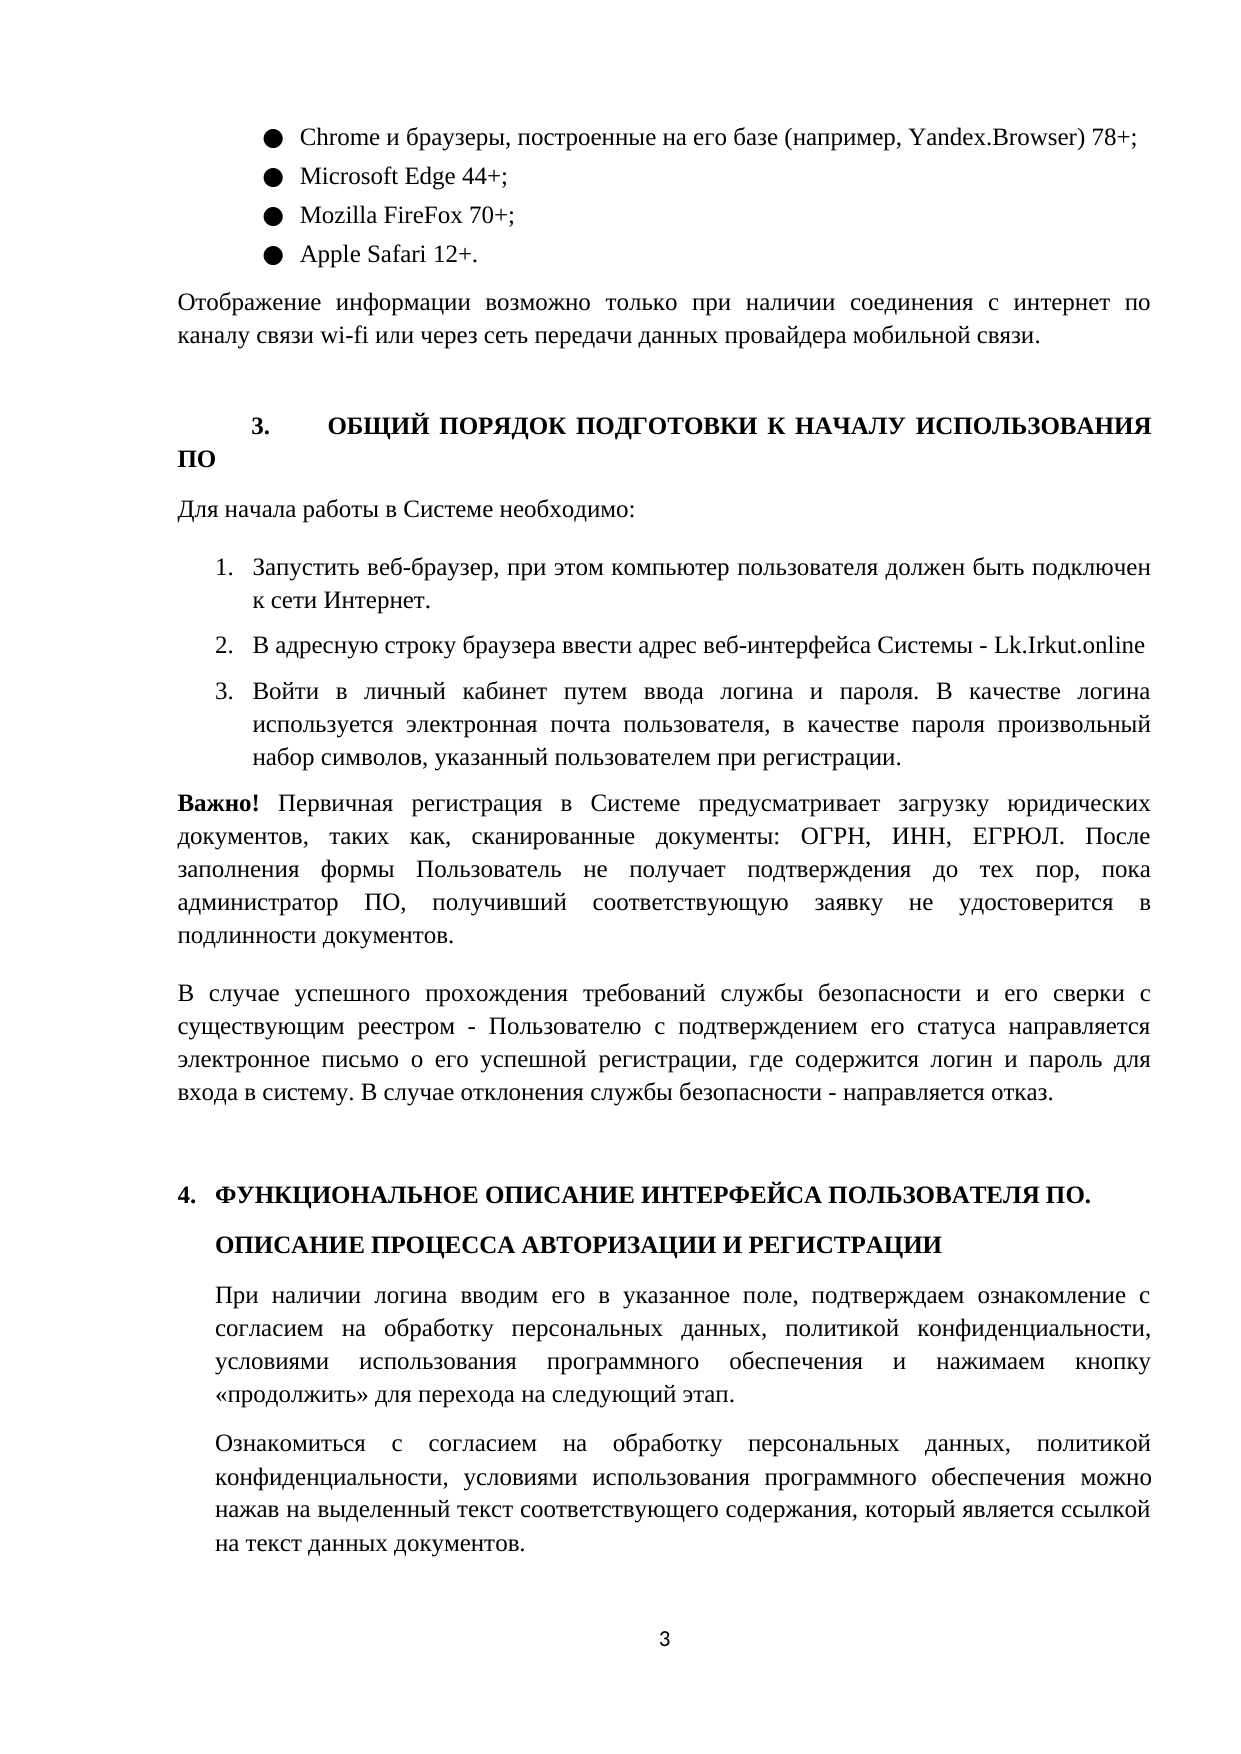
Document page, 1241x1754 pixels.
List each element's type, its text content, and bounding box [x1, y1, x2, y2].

list ОБЩИЙ ПОРЯДОК ПОДГОТОВКИ К НАЧАЛУ ИСПОЛЬЗОВАНИЯ ПО [177, 411, 1152, 473]
text В случае успешного прохождения требований службы безопасности и его сверки с существующим реестром - Пользователю с подтверждением его статуса направляется электронное письмо о его успешной регистрации, где содержится логин и пароль для входа в систему. В случае отклонения службы безопасности - направляется отказ. [177, 978, 1152, 1106]
list Войти в личный кабинет путем ввода логина и пароля. В качестве логина используется электронная почта пользователя, в качестве пароля произвольный набор символов, указанный пользователем при регистрации. [215, 676, 1152, 771]
list Mozilla FireFox 70+; [262, 196, 1152, 231]
list Microsoft Edge 44+; [262, 157, 1152, 191]
text Для начала работы в Системе необходимо: [177, 494, 1152, 523]
list ФУНКЦИОНАЛЬНОЕ ОПИСАНИЕ ИНТЕРФЕЙСА ПОЛЬЗОВАТЕЛЯ ПО. [177, 1180, 1152, 1209]
text Отображение информации возможно только при наличии соединения с интернет по каналу связи wi-fi или через сеть передачи данных провайдера мобильной связи. [177, 287, 1152, 349]
list Chrome и браузеры, построенные на его базе (например, Yandex.Browser) 78+; [262, 118, 1152, 152]
text ОПИСАНИЕ ПРОЦЕССА АВТОРИЗАЦИИ И РЕГИСТРАЦИИ [215, 1230, 1152, 1259]
text Ознакомиться с согласием на обработку персональных данных, политикой конфиденциальности, условиями использования программного обеспечения можно нажав на выделенный текст соответствующего содержания, который является ссылкой на текст данных документов. [215, 1428, 1152, 1556]
list В адресную строку браузера ввести адрес веб-интерфейса Системы - Lk.Irkut.online [215, 631, 1152, 659]
text При наличии логина вводим его в указанное поле, подтверждаем ознакомление с согласием на обработку персональных данных, политикой конфиденциальности, условиями использования программного обеспечения и нажимаем кнопку «продолжить» для перехода на следующий этап. [215, 1280, 1152, 1408]
list Запустить веб-браузер, при этом компьютер пользователя должен быть подключен к сети Интернет. [215, 552, 1152, 614]
text Важно! Первичная регистрация в Системе предусматривает загрузку юридических документов, таких как, сканированные документы: ОГРН, ИНН, ЕГРЮЛ. После заполнения формы Пользователь не получает подтверждения до тех пор, пока администратор ПО, получивший соответствующую заявку не удостоверится в подлинности документов. [177, 788, 1152, 948]
list Apple Safari 12+. [262, 236, 1152, 270]
